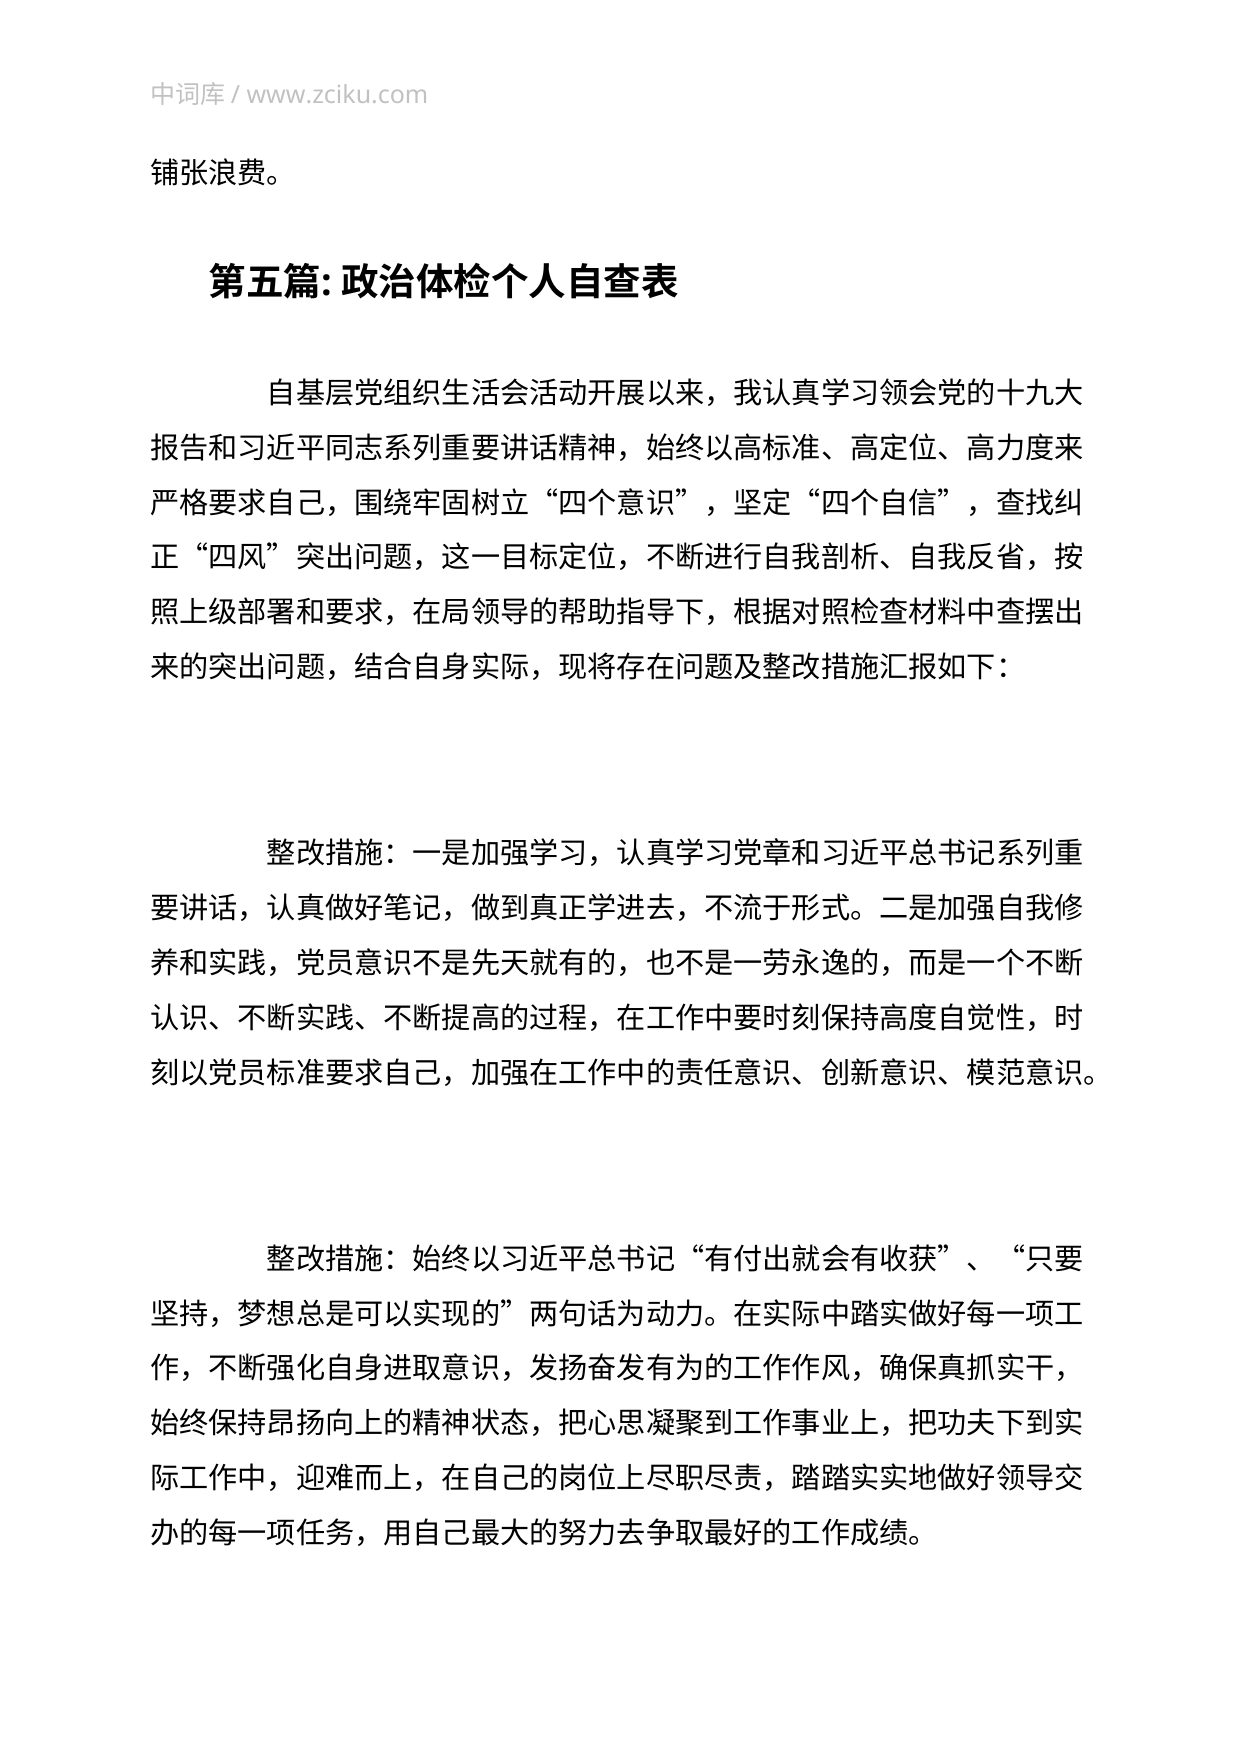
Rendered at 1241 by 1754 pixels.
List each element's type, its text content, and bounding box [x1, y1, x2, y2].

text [150, 150, 1090, 192]
text 整改措施：一是加强学习，认真学习党章和习近平总书记系列重要讲话，认真做好笔记，做到真正学进去，不流于形式。二是加强自我修养和实践，党员意识不是先天就有的，也不是一劳永逸的，而是一个不断认识、不断实践、不断提高的过程，在工作中要时刻保持高度自觉性，时刻以党员标准要求自己，加强在工作中的责任意识、创新意识、模范意识。 [150, 830, 1090, 1092]
text 第五篇: 政治体检个人自查表 [150, 252, 1090, 306]
text 自基层党组织生活会活动开展以来，我认真学习领会党的十九大报告和习近平同志系列重要讲话精神，始终以高标准、高定位、高力度来严格要求自己，围绕牢固树立“四个意识”，坚定“四个自信”，查找纠正“四风”突出问题，这一目标定位，不断进行自我剖析、自我反省，按照上级部署和要求，在局领导的帮助指导下，根据对照检查材料中查摆出来的突出问题，结合自身实际，现将存在问题及整改措施汇报如下： [150, 369, 1090, 686]
text 整改措施：始终以习近平总书记“有付出就会有收获”、“只要坚持，梦想总是可以实现的”两句话为动力。在实际中踏实做好每一项工作，不断强化自身进取意识，发扬奋发有为的工作作风，确保真抓实干，始终保持昂扬向上的精神状态，把心思凝聚到工作事业上，把功夫下到实际工作中，迎难而上，在自己的岗位上尽职尽责，踏踏实实地做好领导交办的每一项任务，用自己最大的努力去争取最好的工作成绩。 [150, 1235, 1090, 1552]
